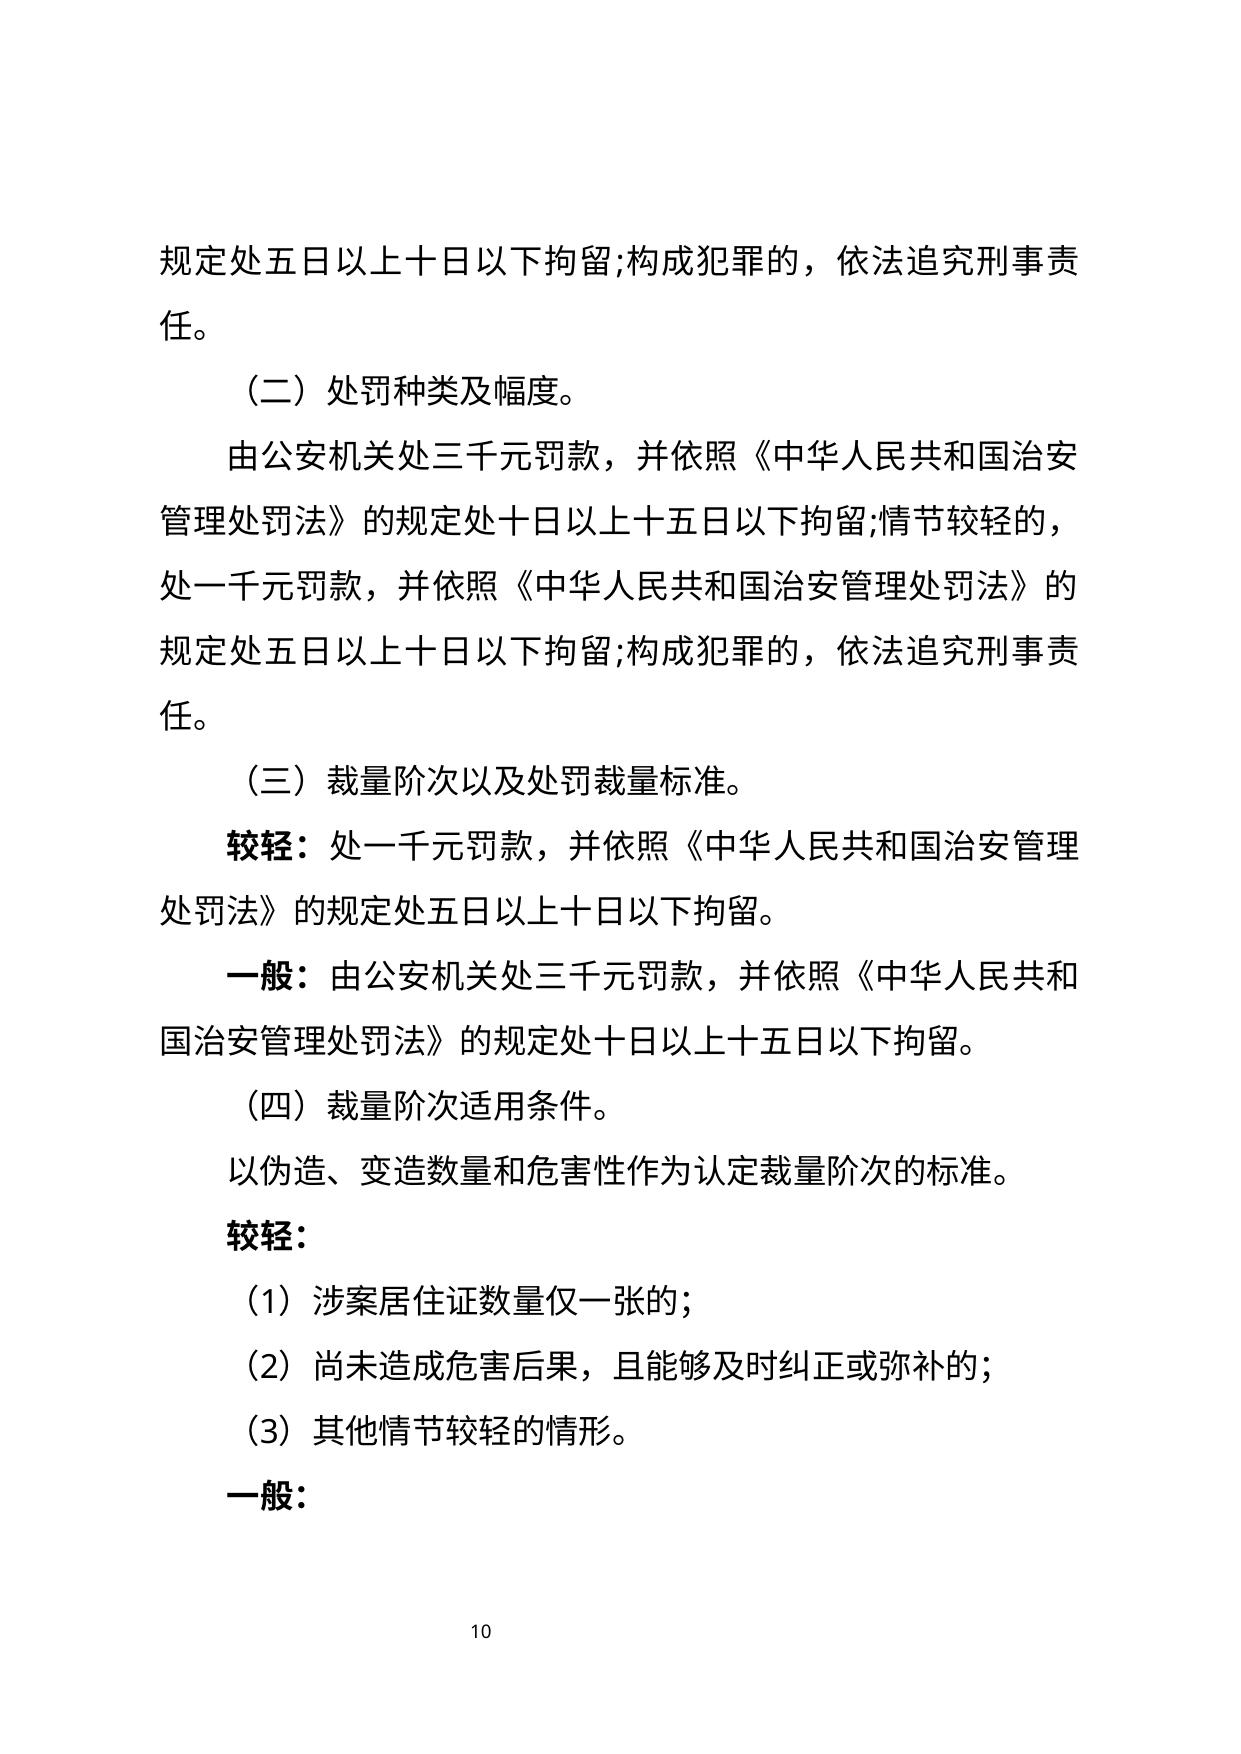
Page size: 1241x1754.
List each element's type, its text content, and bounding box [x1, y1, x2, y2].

text （3）其他情节较轻的情形。 [159, 1397, 1081, 1462]
text 由公安机关处三千元罚款，并依照《中华人民共和国治安管理处罚法》的规定处十日以上十五日以下拘留;情节较轻的，处一千元罚款，并依照《中华人民共和国治安管理处罚法》的规定处五日以上十日以下拘留;构成犯罪的，依法追究刑事责任。 [159, 422, 1081, 747]
text 一般： [159, 1462, 1081, 1527]
text （二）处罚种类及幅度。 [159, 357, 1081, 422]
text （四）裁量阶次适用条件。 [159, 1072, 1081, 1137]
text （1）涉案居住证数量仅一张的； [159, 1267, 1081, 1332]
text 一般：由公安机关处三千元罚款，并依照《中华人民共和国治安管理处罚法》的规定处十日以上十五日以下拘留。 [159, 942, 1081, 1072]
text 较轻：处一千元罚款，并依照《中华人民共和国治安管理处罚法》的规定处五日以上十日以下拘留。 [159, 812, 1081, 942]
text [159, 227, 1081, 357]
text 以伪造、变造数量和危害性作为认定裁量阶次的标准。 [159, 1137, 1081, 1202]
text （2）尚未造成危害后果，且能够及时纠正或弥补的； [159, 1332, 1081, 1397]
list 较轻： [159, 1202, 1081, 1267]
text （三）裁量阶次以及处罚裁量标准。 [159, 747, 1081, 812]
